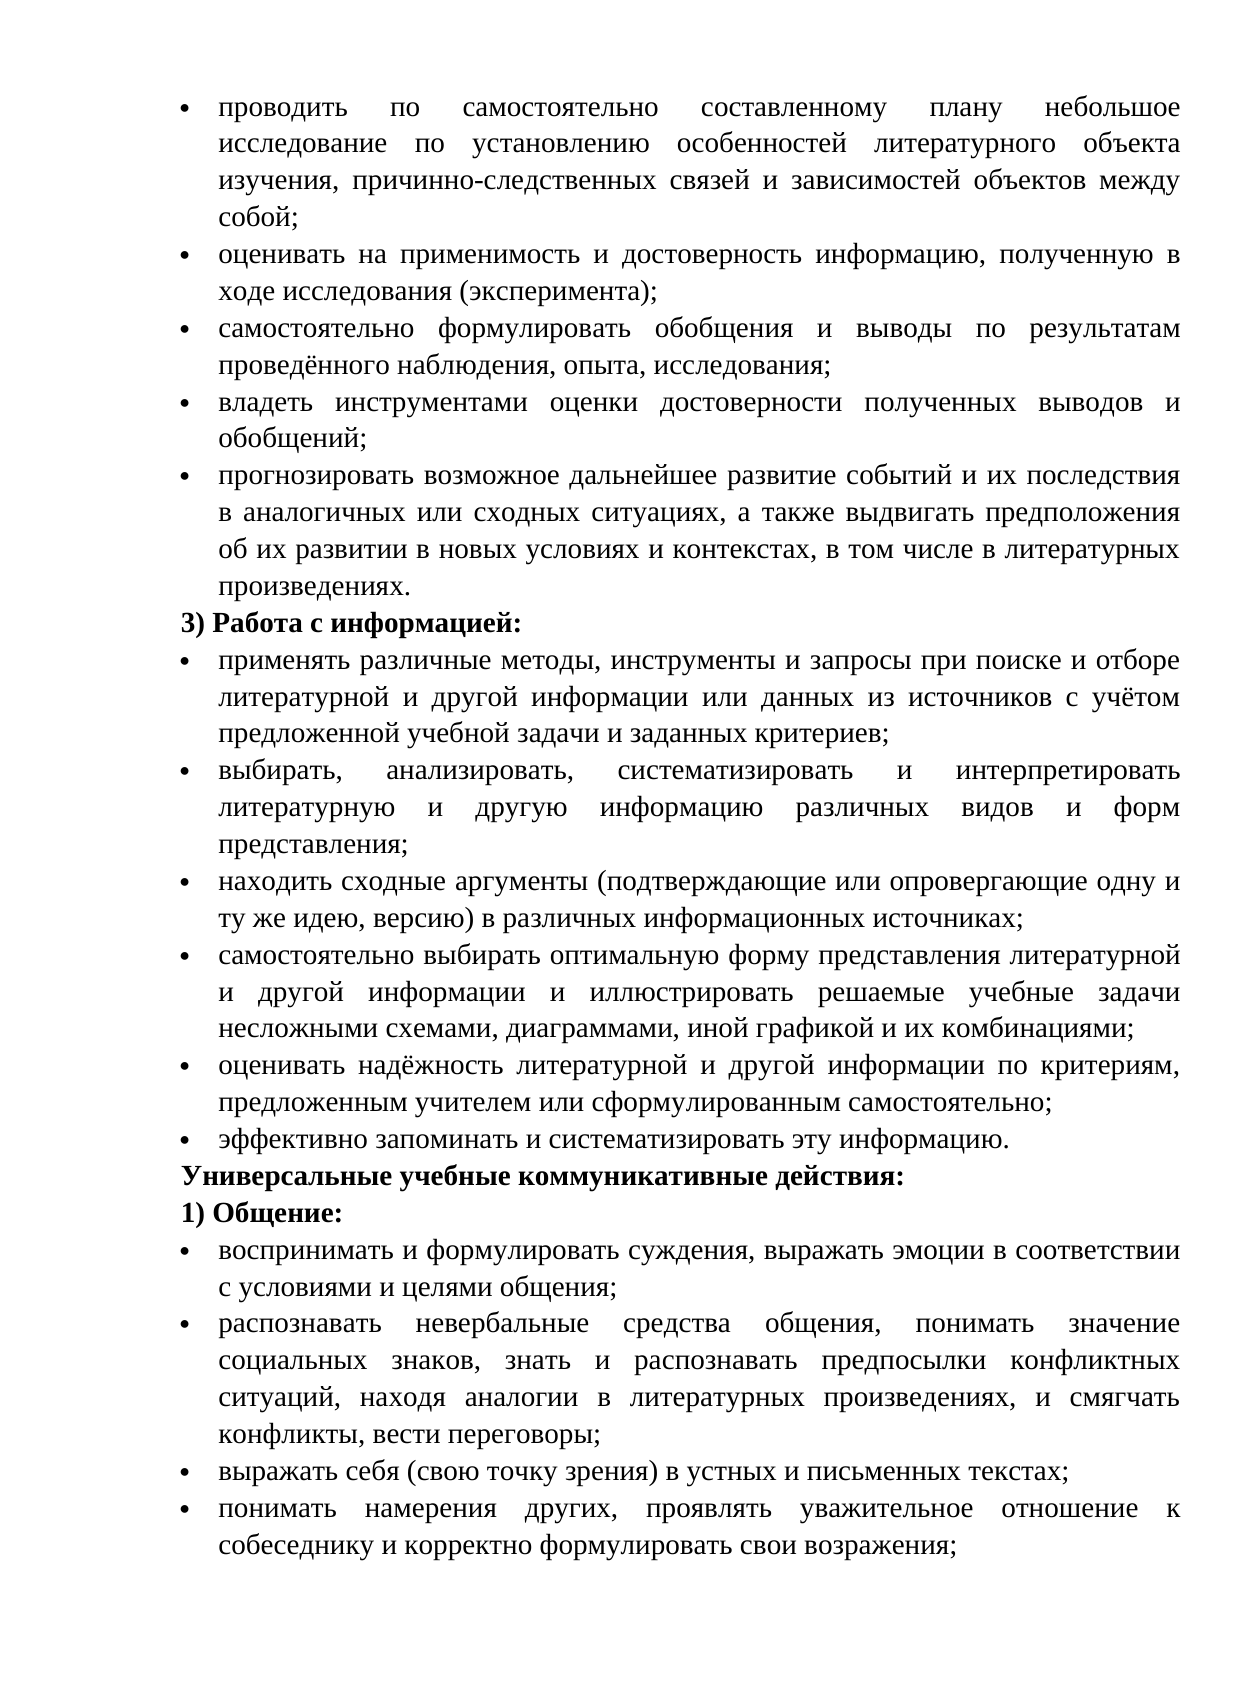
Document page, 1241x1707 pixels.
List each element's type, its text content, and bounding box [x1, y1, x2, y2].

list самостоятельно формулировать обобщения и выводы по результатам проведённого наблюдения, опыта, исследования; [181, 310, 1181, 380]
list выбирать, анализировать, систематизировать и интерпретировать литературную и другую информацию различных видов и форм представления; [181, 752, 1181, 860]
list эффективно запоминать и систематизировать эту информацию. [181, 1121, 1181, 1155]
list проводить по самостоятельно составленному плану небольшое исследование по установлению особенностей литературного объекта изучения, причинно-следственных связей и зависимостей объектов между собой; [181, 89, 1181, 233]
list находить сходные аргументы (подтверждающие или опровергающие одну и ту же идею, версию) в различных информационных источниках; [181, 863, 1181, 933]
text 3) Работа с информацией: [118, 605, 1181, 638]
list самостоятельно выбирать оптимальную форму представления литературной и другой информации и иллюстрировать решаемые учебные задачи несложными схемами, диаграммами, иной графикой и их комбинациями; [181, 937, 1181, 1044]
list оценивать на применимость и достоверность информацию, полученную в ходе исследования (эксперимента); [181, 236, 1181, 307]
list воспринимать и формулировать суждения, выражать эмоции в соответствии с условиями и целями общения; [181, 1232, 1181, 1302]
list применять различные методы, инструменты и запросы при поиске и отборе литературной и другой информации или данных из источников с учётом предложенной учебной задачи и заданных критериев; [181, 642, 1181, 749]
list прогнозировать возможное дальнейшее развитие событий и их последствия в аналогичных или сходных ситуациях, а также выдвигать предположения об их развитии в новых условиях и контекстах, в том числе в литературных произведениях. [181, 457, 1181, 602]
text 1) Общение: [118, 1195, 1181, 1228]
text Универсальные учебные коммуникативные действия: [118, 1158, 1181, 1192]
list понимать намерения других, проявлять уважительное отношение к собеседнику и корректно формулировать свои возражения; [181, 1490, 1181, 1560]
list выражать себя (свою точку зрения) в устных и письменных текстах; [181, 1453, 1181, 1487]
list владеть инструментами оценки достоверности полученных выводов и обобщений; [181, 384, 1181, 454]
list распознавать невербальные средства общения, понимать значение социальных знаков, знать и распознавать предпосылки конфликтных ситуаций, находя аналогии в литературных произведениях, и смягчать конфликты, вести переговоры; [181, 1306, 1181, 1450]
list оценивать надёжность литературной и другой информации по критериям, предложенным учителем или сформулированным самостоятельно; [181, 1047, 1181, 1118]
